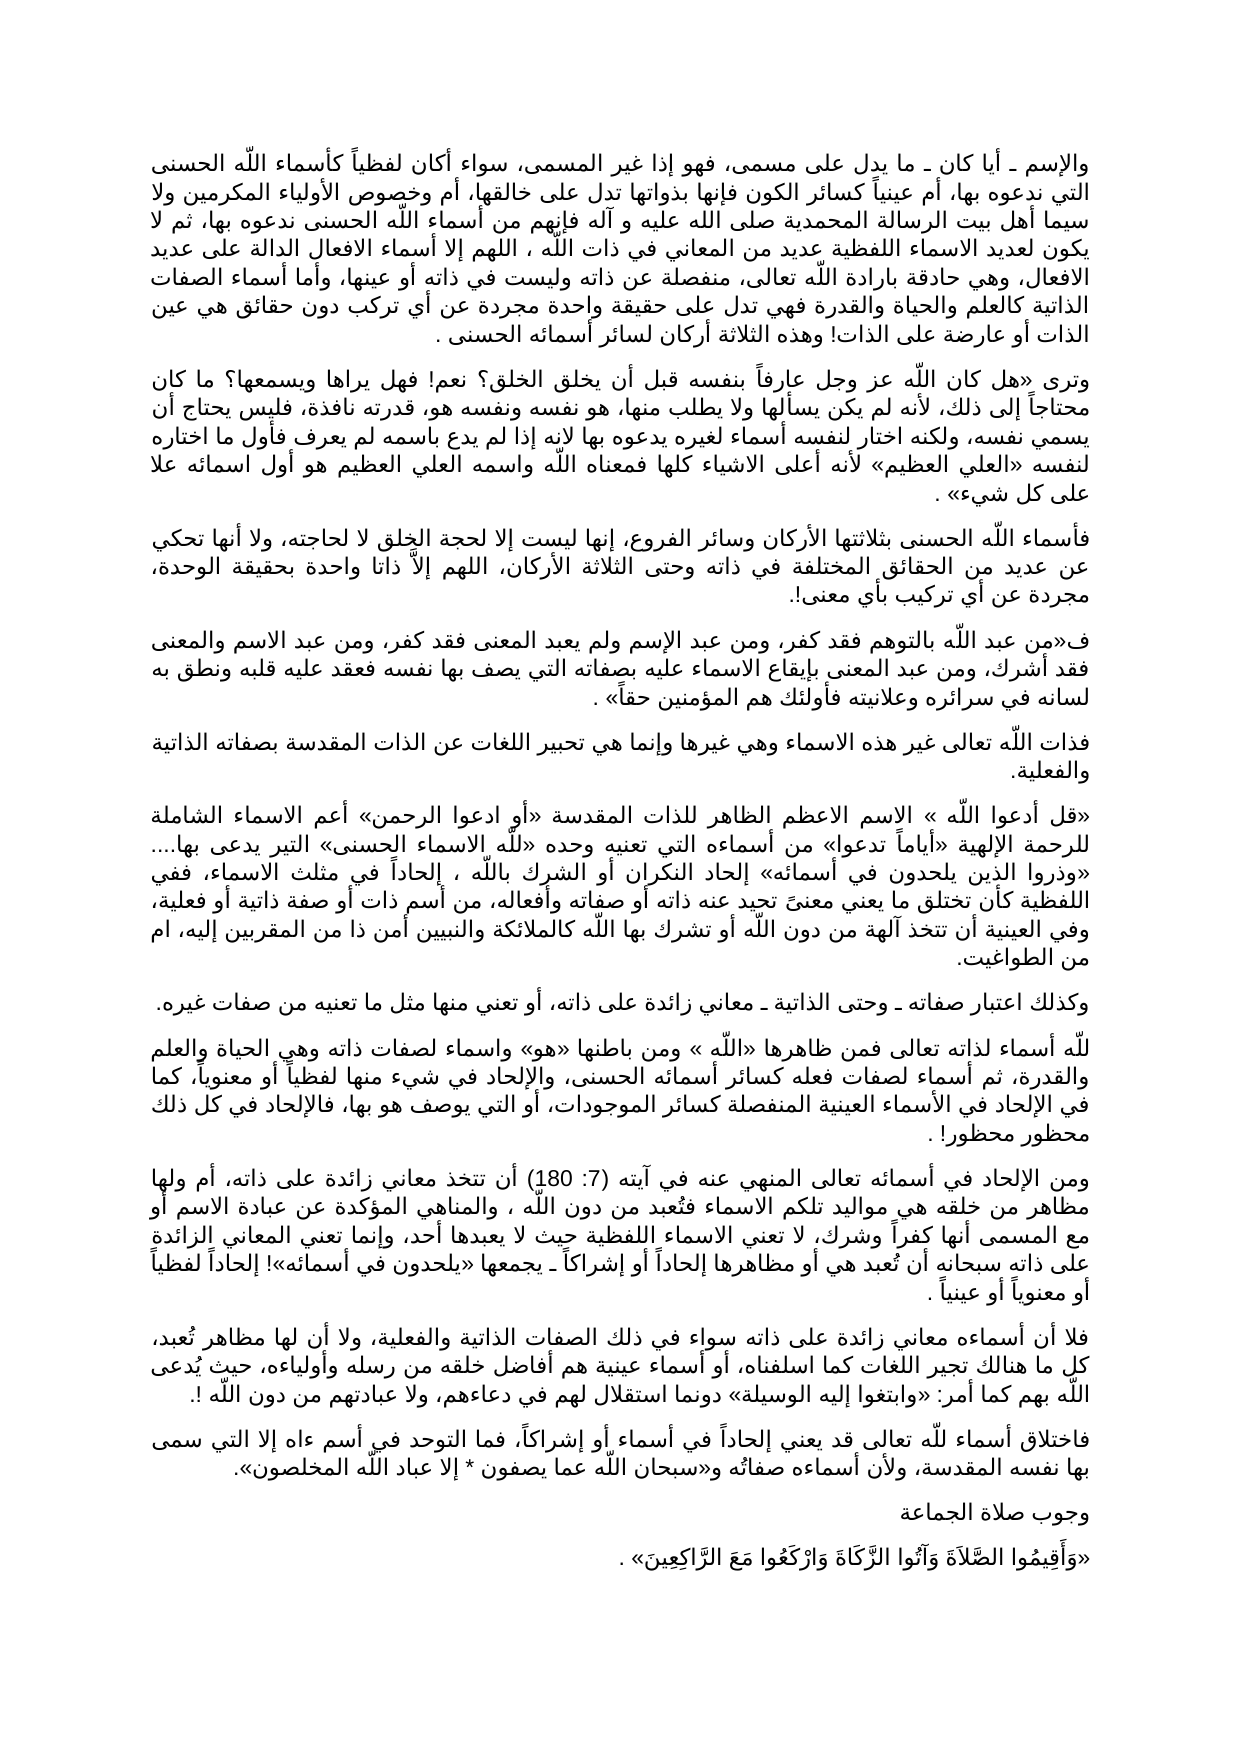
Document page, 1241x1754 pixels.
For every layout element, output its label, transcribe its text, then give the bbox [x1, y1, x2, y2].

text فلا أن أسماءه معاني زائدة على ذاته سواء في ذلك الصفات الذاتية والفعلية، ولا أن لها مظاهر تُعبد، كل ما هنالك تجير اللغات كما اسلفناه، أو أسماء عينية هم أفاضل خلقه من رسله وأولياءه، حيث يُدعى اللّه بهم كما أمر: «وابتغوا إليه الوسيلة» دونما استقلال لهم في دعاءهم، ولا عبادتهم من دون اللّه !. [150, 1324, 1090, 1407]
text والإسم ـ أيا كان ـ ما يدل على مسمى، فهو إذا غير المسمى، سواء أكان لفظياً كأسماء اللّه الحسنى التي ندعوه بها، أم عينياً كسائر الكون فإنها بذواتها تدل على خالقها، أم وخصوص الأولياء المكرمين ولا سيما أهل بيت الرسالة المحمدية صلى الله عليه و آله فإنهم من أسماء اللّه الحسنى ندعوه بها، ثم لا يكون لعديد الاسماء اللفظية عديد من المعاني في ذات اللّه ، اللهم إلا أسماء الافعال الدالة على عديد الافعال، وهي حادقة بارادة اللّه تعالى، منفصلة عن ذاته وليست في ذاته أو عينها، وأما أسماء الصفات الذاتية كالعلم والحياة والقدرة فهي تدل على حقيقة واحدة مجردة عن أي تركب دون حقائق هي عين الذات أو عارضة على الذات! وهذه الثلاثة أركان لسائر أسمائه الحسنى . [150, 150, 1090, 347]
text فذات اللّه تعالى غير هذه الاسماء وهي غيرها وإنما هي تحبير اللغات عن الذات المقدسة بصفاته الذاتية والفعلية. [150, 728, 1090, 783]
text وكذلك اعتبار صفاته ـ وحتى الذاتية ـ معاني زائدة على ذاته، أو تعني منها مثل ما تعنيه من صفات غيره. [150, 989, 1090, 1016]
text ف«من عبد اللّه بالتوهم فقد كفر، ومن عبد الإسم ولم يعبد المعنى فقد كفر، ومن عبد الاسم والمعنى فقد أشرك، ومن عبد المعنى بإيقاع الاسماء عليه بصفاته التي يصف بها نفسه فعقد عليه قلبه ونطق به لسانه في سرائره وعلانيته فأولئك هم المؤمنين حقاً» . [150, 627, 1090, 710]
text للّه أسماء لذاته تعالى فمن ظاهرها «اللّه » ومن باطنها «هو» واسماء لصفات ذاته وهي الحياة والعلم والقدرة، ثم أسماء لصفات فعله كسائر أسمائه الحسنى، والإلحاد في شيء منها لفظياً أو معنوياً، كما في الإلحاد في الأسماء العينية المنفصلة كسائر الموجودات، أو التي يوصف هو بها، فالإلحاد في كل ذلك محظور محظور! . [150, 1034, 1090, 1146]
text فاختلاق أسماء للّه تعالى قد يعني إلحاداً في أسماء أو إشراكاً، فما التوحد في أسم ءاه إلا التي سمى بها نفسه المقدسة، ولأن أسماءه صفاتُه و«سبحان اللّه عما يصفون * إلا عباد اللّه المخلصون». [150, 1426, 1090, 1481]
text «وَأَقِيمُوا الصَّلاَةَ وَآتُوا الزَّكَاةَ وَارْكَعُوا مَعَ الرَّاكِعِينَ» . [150, 1544, 1090, 1571]
text «قل أدعوا اللّه » الاسم الاعظم الظاهر للذات المقدسة «أو ادعوا الرحمن» أعم الاسماء الشاملة للرحمة الإلهية «أياماً تدعوا» من أسماءه التي تعنيه وحده «للّه الاسماء الحسنى» التير يدعى بها.... «وذروا الذين يلحدون في أسمائه» إلحاد النكران أو الشرك باللّه ، إلحاداً في مثلث الاسماء، ففي اللفظية كأن تختلق ما يعني معنىً تحيد عنه ذاته أو صفاته وأفعاله، من أسم ذات أو صفة ذاتية أو فعلية، وفي العينية أن تتخذ آلهة من دون اللّه أو تشرك بها اللّه كالملائكة والنبيين أمن ذا من المقربين إليه، ام من الطواغيت. [150, 802, 1090, 971]
text وترى «هل كان اللّه عز وجل عارفاً بنفسه قبل أن يخلق الخلق؟ نعم! فهل يراها ويسمعها؟ ما كان محتاجاً إلى ذلك، لأنه لم يكن يسألها ولا يطلب منها، هو نفسه ونفسه هو، قدرته نافذة، فليس يحتاج أن يسمي نفسه، ولكنه اختار لنفسه أسماء لغيره يدعوه بها لانه إذا لم يدع باسمه لم يعرف فأول ما اختاره لنفسه «العلي العظيم» لأنه أعلى الاشياء كلها فمعناه اللّه واسمه العلي العظيم هو أول اسمائه علا على كل شيء» . [150, 366, 1090, 506]
text وجوب صلاة الجماعة [150, 1499, 1090, 1526]
text فأسماء اللّه الحسنى بثلاثتها الأركان وسائر الفروع، إنها ليست إلا لحجة الخلق لا لحاجته، ولا أنها تحكي عن عديد من الحقائق المختلفة في ذاته وحتى الثلاثة الأركان، اللهم إلاَّ ذاتا واحدة بحقيقة الوحدة، مجردة عن أي تركيب بأي معنى!. [150, 524, 1090, 608]
text ومن الإلحاد في أسمائه تعالى المنهي عنه في آيته (7: 180) أن تتخذ معاني زائدة على ذاته، أم ولها مظاهر من خلقه هي مواليد تلكم الاسماء فتُعبد من دون اللّه ، والمناهي المؤكدة عن عبادة الاسم أو مع المسمى أنها كفراً وشرك، لا تعني الاسماء اللفظية حيث لا يعبدها أحد، وإنما تعني المعاني الزائدة على ذاته سبحانه أن تُعبد هي أو مظاهرها إلحاداً أو إشراكاً ـ يجمعها «يلحدون في أسمائه»! إلحاداً لفظياً أو معنوياً أو عينياً . [150, 1165, 1090, 1305]
